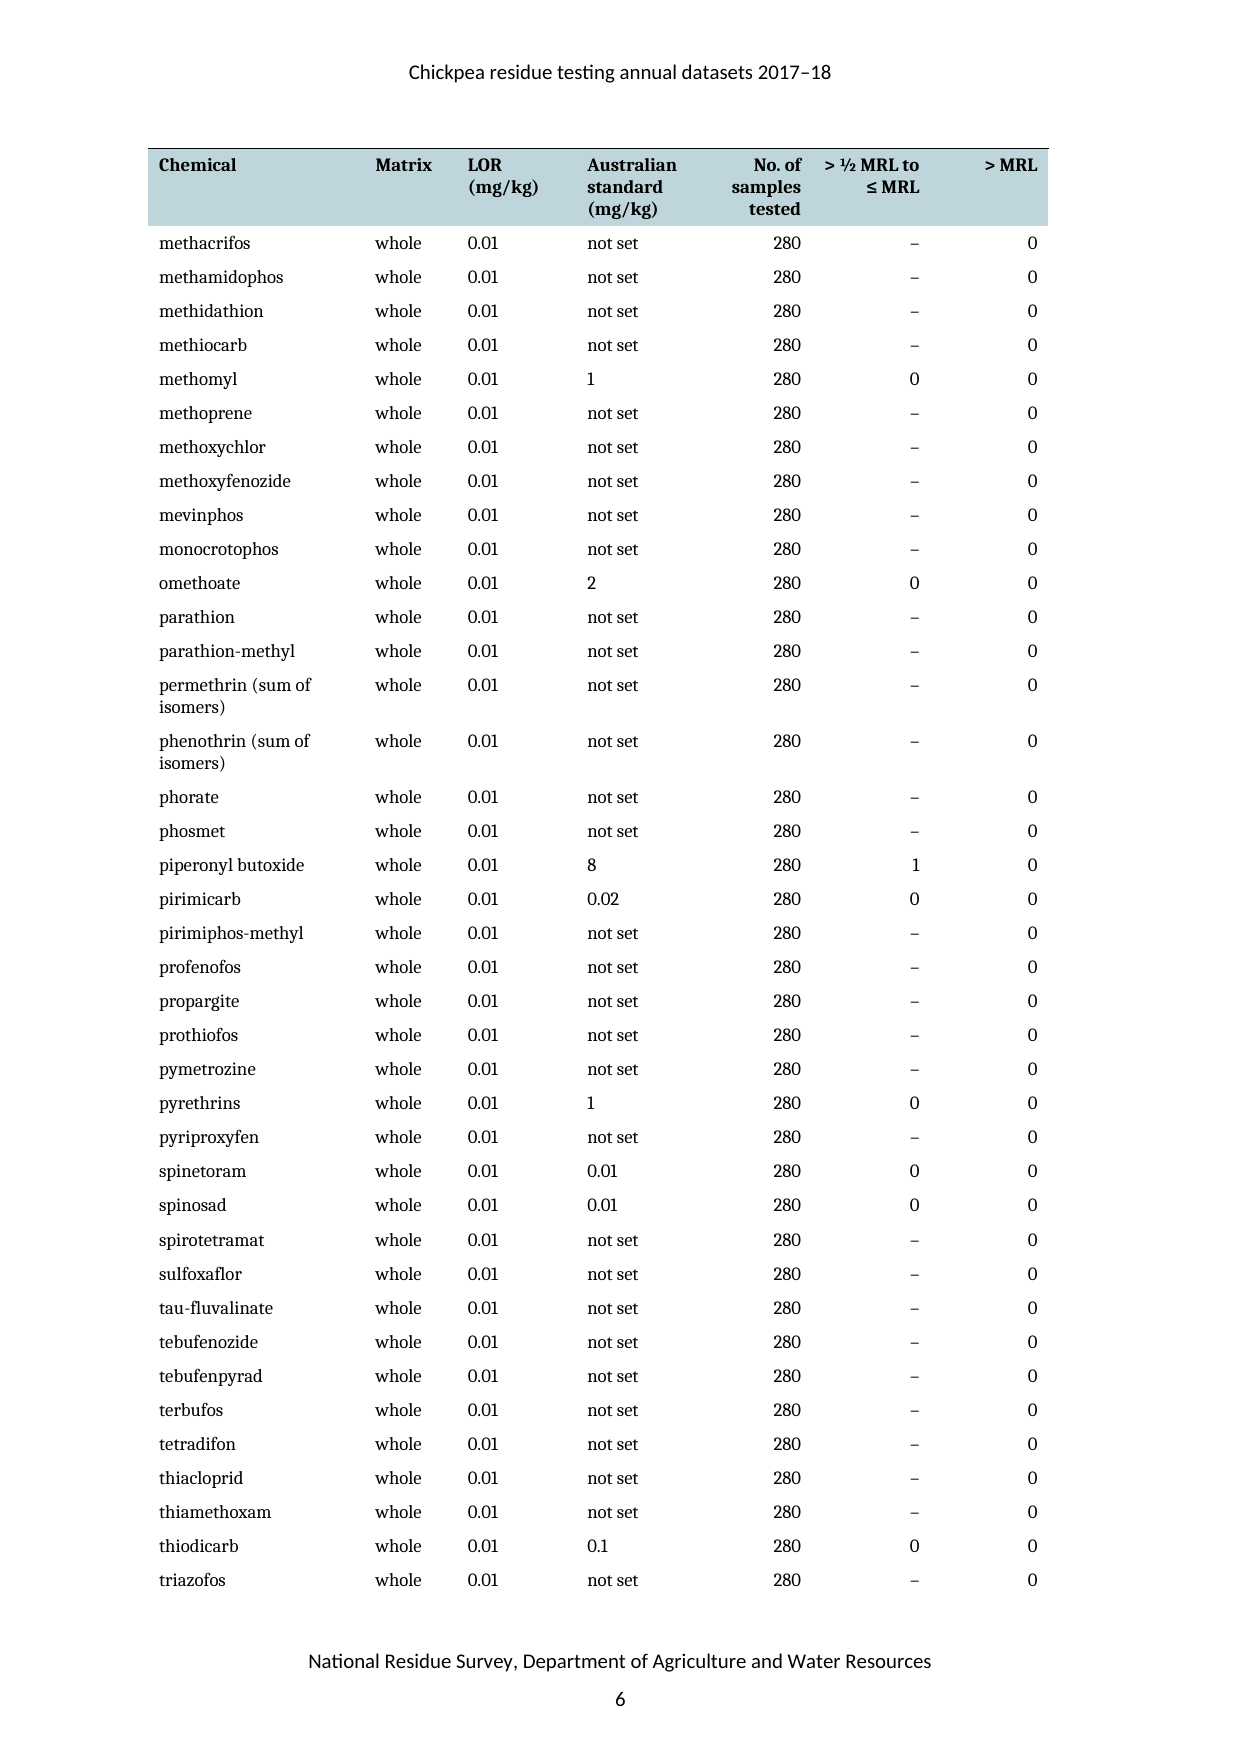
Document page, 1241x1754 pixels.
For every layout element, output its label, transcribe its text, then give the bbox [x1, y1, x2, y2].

table_cell 0 [812, 362, 930, 396]
table_cell not set [576, 1564, 704, 1597]
table_cell 280 [704, 1257, 812, 1291]
table_cell 280 [704, 1529, 812, 1563]
table_cell thiacloprid [148, 1461, 364, 1495]
table_cell – [812, 780, 930, 814]
table_cell 280 [704, 950, 812, 984]
table_cell 280 [704, 1393, 812, 1427]
table_cell not set [576, 226, 704, 260]
table_cell methomyl [148, 362, 364, 396]
table_cell not set [576, 328, 704, 362]
table_header No. of samples tested [704, 149, 812, 226]
table_cell 1 [812, 848, 930, 882]
table_cell 0.01 [456, 724, 576, 780]
table_cell 0 [930, 533, 1048, 567]
table_cell whole [364, 1325, 456, 1359]
table_cell whole [364, 430, 456, 464]
table_cell prothiofos [148, 1019, 364, 1052]
table_cell 280 [704, 362, 812, 396]
table_cell not set [576, 1257, 704, 1291]
table_cell not set [576, 499, 704, 532]
table_cell – [812, 396, 930, 430]
table_cell 0 [930, 1121, 1048, 1155]
table_cell triazofos [148, 1564, 364, 1597]
table_cell – [812, 669, 930, 724]
table_cell whole [364, 1257, 456, 1291]
table_cell 280 [704, 1461, 812, 1495]
table_cell 0.01 [456, 984, 576, 1018]
table_cell 0.01 [456, 499, 576, 532]
table_cell – [812, 1461, 930, 1495]
table_cell – [812, 1495, 930, 1529]
table_cell methoprene [148, 396, 364, 430]
table_cell 0 [930, 567, 1048, 601]
table_cell 0 [812, 567, 930, 601]
table_cell whole [364, 882, 456, 916]
table_cell 0.01 [456, 1121, 576, 1155]
table_cell 0 [930, 1257, 1048, 1291]
table_cell 0 [930, 499, 1048, 532]
table_cell 0.01 [456, 430, 576, 464]
table_cell 0.01 [456, 294, 576, 328]
table_cell 0.1 [576, 1529, 704, 1563]
table_cell pymetrozine [148, 1053, 364, 1087]
table_cell whole [364, 669, 456, 724]
table_cell 280 [704, 848, 812, 882]
table_cell 0 [930, 1495, 1048, 1529]
table_cell not set [576, 1495, 704, 1529]
table_cell 0 [812, 1529, 930, 1563]
table_cell 0 [930, 362, 1048, 396]
table_cell – [812, 1053, 930, 1087]
table_cell – [812, 464, 930, 498]
table_cell 0 [930, 1325, 1048, 1359]
table_cell 0 [930, 635, 1048, 669]
table_cell whole [364, 1121, 456, 1155]
table_cell whole [364, 226, 456, 260]
table_cell 280 [704, 1019, 812, 1052]
table_cell sulfoxaflor [148, 1257, 364, 1291]
table_cell whole [364, 1495, 456, 1529]
table_cell methidathion [148, 294, 364, 328]
table_cell – [812, 1019, 930, 1052]
table_cell – [812, 1427, 930, 1461]
table_cell 0.01 [456, 1053, 576, 1087]
table_cell 0.01 [456, 601, 576, 635]
table_cell not set [576, 260, 704, 294]
table_cell whole [364, 1393, 456, 1427]
table_cell not set [576, 1053, 704, 1087]
table_cell permethrin (sum of isomers) [148, 669, 364, 724]
table_cell 0.01 [456, 567, 576, 601]
table_cell phosmet [148, 814, 364, 848]
table_cell whole [364, 260, 456, 294]
table_cell – [812, 226, 930, 260]
table_cell 0 [930, 669, 1048, 724]
table_cell 0.01 [576, 1189, 704, 1223]
table_cell 0 [812, 1155, 930, 1189]
table_cell – [812, 499, 930, 532]
table_cell methoxyfenozide [148, 464, 364, 498]
table_cell not set [576, 1223, 704, 1257]
table_cell – [812, 916, 930, 950]
table_cell not set [576, 533, 704, 567]
table_cell – [812, 1393, 930, 1427]
table_cell 0.01 [456, 1529, 576, 1563]
table_cell 0 [930, 1564, 1048, 1597]
table_cell 0 [930, 1155, 1048, 1189]
table_cell phorate [148, 780, 364, 814]
table_cell whole [364, 328, 456, 362]
table_cell whole [364, 1189, 456, 1223]
table_cell whole [364, 916, 456, 950]
table_cell 0.01 [456, 780, 576, 814]
table_cell 280 [704, 294, 812, 328]
table_cell thiamethoxam [148, 1495, 364, 1529]
table_header Australian standard (mg/kg) [576, 149, 704, 226]
table_cell – [812, 601, 930, 635]
table_cell 280 [704, 1564, 812, 1597]
table_cell 0 [930, 1053, 1048, 1087]
table_cell whole [364, 1155, 456, 1189]
table_cell parathion [148, 601, 364, 635]
table_cell 280 [704, 1495, 812, 1529]
table_cell not set [576, 1291, 704, 1325]
table_cell 0.01 [456, 1359, 576, 1393]
table_cell whole [364, 1564, 456, 1597]
table_cell phenothrin (sum of isomers) [148, 724, 364, 780]
table_cell whole [364, 635, 456, 669]
table_cell propargite [148, 984, 364, 1018]
table_header > ½ MRL to ≤ MRL [812, 149, 930, 226]
table_cell – [812, 1121, 930, 1155]
table_cell pirimicarb [148, 882, 364, 916]
table_cell whole [364, 567, 456, 601]
table_cell 280 [704, 396, 812, 430]
table_cell 0.01 [456, 1019, 576, 1052]
table_cell thiodicarb [148, 1529, 364, 1563]
table_cell whole [364, 294, 456, 328]
table_cell spinosad [148, 1189, 364, 1223]
table_cell 0 [812, 882, 930, 916]
table_cell 0.01 [456, 848, 576, 882]
table_cell 280 [704, 1121, 812, 1155]
table_cell 0 [930, 916, 1048, 950]
table_cell 0 [930, 814, 1048, 848]
table_cell 8 [576, 848, 704, 882]
table_cell 0 [930, 1427, 1048, 1461]
table_cell 0.01 [456, 226, 576, 260]
table_cell whole [364, 814, 456, 848]
table_cell 0 [930, 1087, 1048, 1121]
table_cell monocrotophos [148, 533, 364, 567]
table_cell – [812, 1291, 930, 1325]
table_cell methamidophos [148, 260, 364, 294]
table_cell – [812, 635, 930, 669]
table_cell not set [576, 1325, 704, 1359]
table_cell not set [576, 724, 704, 780]
table_cell 0 [930, 1019, 1048, 1052]
table_cell 0 [930, 882, 1048, 916]
table_cell whole [364, 1427, 456, 1461]
table_cell 0 [930, 430, 1048, 464]
table_cell 0.01 [456, 464, 576, 498]
table_cell 0.01 [456, 1495, 576, 1529]
table_cell 0.01 [456, 1257, 576, 1291]
table_cell 0 [930, 226, 1048, 260]
table_cell 0.01 [456, 533, 576, 567]
table_cell 280 [704, 1325, 812, 1359]
table_cell 0.01 [456, 1189, 576, 1223]
table_cell not set [576, 430, 704, 464]
table_cell – [812, 328, 930, 362]
table_cell 280 [704, 1053, 812, 1087]
table_cell 0 [930, 1189, 1048, 1223]
table_cell 0 [930, 984, 1048, 1018]
table_cell – [812, 1223, 930, 1257]
table_cell – [812, 984, 930, 1018]
table_cell 280 [704, 669, 812, 724]
table_cell 0.02 [576, 882, 704, 916]
table_cell 0 [930, 328, 1048, 362]
table_cell 280 [704, 1189, 812, 1223]
table_cell 280 [704, 226, 812, 260]
table_header Matrix [364, 149, 456, 226]
table_cell 280 [704, 260, 812, 294]
table_cell 0.01 [456, 260, 576, 294]
table_cell parathion-methyl [148, 635, 364, 669]
table_cell 0 [930, 1291, 1048, 1325]
table_cell – [812, 1359, 930, 1393]
table_cell tebufenozide [148, 1325, 364, 1359]
table_cell – [812, 1257, 930, 1291]
table_cell – [812, 1325, 930, 1359]
table_cell whole [364, 1291, 456, 1325]
table_cell 280 [704, 916, 812, 950]
table_cell 0.01 [456, 362, 576, 396]
table_cell 1 [576, 362, 704, 396]
table_cell 0.01 [576, 1155, 704, 1189]
table_cell tetradifon [148, 1427, 364, 1461]
table_cell not set [576, 780, 704, 814]
table_cell not set [576, 669, 704, 724]
table_cell not set [576, 984, 704, 1018]
table_cell whole [364, 1019, 456, 1052]
table_cell whole [364, 362, 456, 396]
table_cell pyrethrins [148, 1087, 364, 1121]
table_cell spirotetramat [148, 1223, 364, 1257]
table_cell 0 [930, 294, 1048, 328]
table_cell 1 [576, 1087, 704, 1121]
table_cell 0.01 [456, 1564, 576, 1597]
table_cell whole [364, 1529, 456, 1563]
table_cell – [812, 430, 930, 464]
table_cell whole [364, 396, 456, 430]
table_cell 0.01 [456, 814, 576, 848]
table_cell 0 [930, 724, 1048, 780]
table_cell 0.01 [456, 882, 576, 916]
table_cell tau-fluvalinate [148, 1291, 364, 1325]
table_cell whole [364, 601, 456, 635]
table_cell not set [576, 1393, 704, 1427]
table_cell 0 [930, 1461, 1048, 1495]
table_cell 0 [930, 396, 1048, 430]
table_cell not set [576, 1427, 704, 1461]
table_cell 0 [930, 1359, 1048, 1393]
table_cell 280 [704, 1223, 812, 1257]
table_cell whole [364, 1359, 456, 1393]
table_cell not set [576, 950, 704, 984]
table_cell whole [364, 724, 456, 780]
table_cell – [812, 814, 930, 848]
table_cell not set [576, 396, 704, 430]
table_cell spinetoram [148, 1155, 364, 1189]
table_cell not set [576, 916, 704, 950]
table_cell 280 [704, 328, 812, 362]
table_cell 280 [704, 601, 812, 635]
table_cell pyriproxyfen [148, 1121, 364, 1155]
table_cell not set [576, 1019, 704, 1052]
table_cell – [812, 533, 930, 567]
table_cell 0 [812, 1189, 930, 1223]
table_cell whole [364, 984, 456, 1018]
table_cell 280 [704, 499, 812, 532]
table_cell 0.01 [456, 396, 576, 430]
table_cell whole [364, 950, 456, 984]
table_cell 0 [930, 1529, 1048, 1563]
table_cell 0.01 [456, 635, 576, 669]
table_cell 280 [704, 1427, 812, 1461]
table_cell not set [576, 464, 704, 498]
table_cell terbufos [148, 1393, 364, 1427]
table_cell 280 [704, 635, 812, 669]
table_cell whole [364, 848, 456, 882]
table_cell 0.01 [456, 1461, 576, 1495]
table_cell 0.01 [456, 1325, 576, 1359]
table_cell 280 [704, 1359, 812, 1393]
table_cell not set [576, 1359, 704, 1393]
table_cell 2 [576, 567, 704, 601]
table_cell piperonyl butoxide [148, 848, 364, 882]
table_header LOR (mg/kg) [456, 149, 576, 226]
table_cell methiocarb [148, 328, 364, 362]
table_cell – [812, 1564, 930, 1597]
table_cell whole [364, 780, 456, 814]
table_cell not set [576, 1461, 704, 1495]
table_cell 0.01 [456, 1087, 576, 1121]
table_cell 0.01 [456, 1427, 576, 1461]
table_cell 0 [930, 601, 1048, 635]
table_cell not set [576, 814, 704, 848]
table_cell 0.01 [456, 1223, 576, 1257]
table_cell 280 [704, 724, 812, 780]
table_cell 280 [704, 464, 812, 498]
table_cell 280 [704, 780, 812, 814]
table_cell 0.01 [456, 669, 576, 724]
table_cell 0 [930, 464, 1048, 498]
table_cell – [812, 724, 930, 780]
table_cell – [812, 260, 930, 294]
table_cell 280 [704, 430, 812, 464]
table_header Chemical [148, 149, 364, 226]
table_cell whole [364, 1087, 456, 1121]
table_cell whole [364, 1461, 456, 1495]
table_cell methacrifos [148, 226, 364, 260]
table_cell 280 [704, 1087, 812, 1121]
table_cell 280 [704, 567, 812, 601]
table_cell 0 [930, 260, 1048, 294]
table_cell 0 [930, 1393, 1048, 1427]
table_cell not set [576, 294, 704, 328]
table_cell whole [364, 499, 456, 532]
table_cell whole [364, 1223, 456, 1257]
table_cell 280 [704, 1155, 812, 1189]
table_cell whole [364, 1053, 456, 1087]
table_header > MRL [930, 149, 1048, 226]
table_cell 280 [704, 1291, 812, 1325]
table_cell pirimiphos-methyl [148, 916, 364, 950]
table_cell not set [576, 601, 704, 635]
table_cell methoxychlor [148, 430, 364, 464]
table_cell 0.01 [456, 1393, 576, 1427]
table_cell 0.01 [456, 950, 576, 984]
table_cell tebufenpyrad [148, 1359, 364, 1393]
table_cell 0 [930, 950, 1048, 984]
table_cell 0.01 [456, 328, 576, 362]
table_cell whole [364, 533, 456, 567]
table_cell not set [576, 1121, 704, 1155]
table_cell 280 [704, 814, 812, 848]
table_cell 0.01 [456, 1155, 576, 1189]
table_cell profenofos [148, 950, 364, 984]
table_cell 0 [930, 848, 1048, 882]
table_cell 0 [930, 1223, 1048, 1257]
table_cell 280 [704, 882, 812, 916]
table_cell whole [364, 464, 456, 498]
table_cell 0 [812, 1087, 930, 1121]
table_cell – [812, 294, 930, 328]
table_cell 0.01 [456, 1291, 576, 1325]
table_cell 280 [704, 984, 812, 1018]
table_cell omethoate [148, 567, 364, 601]
table_cell not set [576, 635, 704, 669]
table_cell 0 [930, 780, 1048, 814]
table_cell 0.01 [456, 916, 576, 950]
table_cell – [812, 950, 930, 984]
table_cell mevinphos [148, 499, 364, 532]
table_cell 280 [704, 533, 812, 567]
